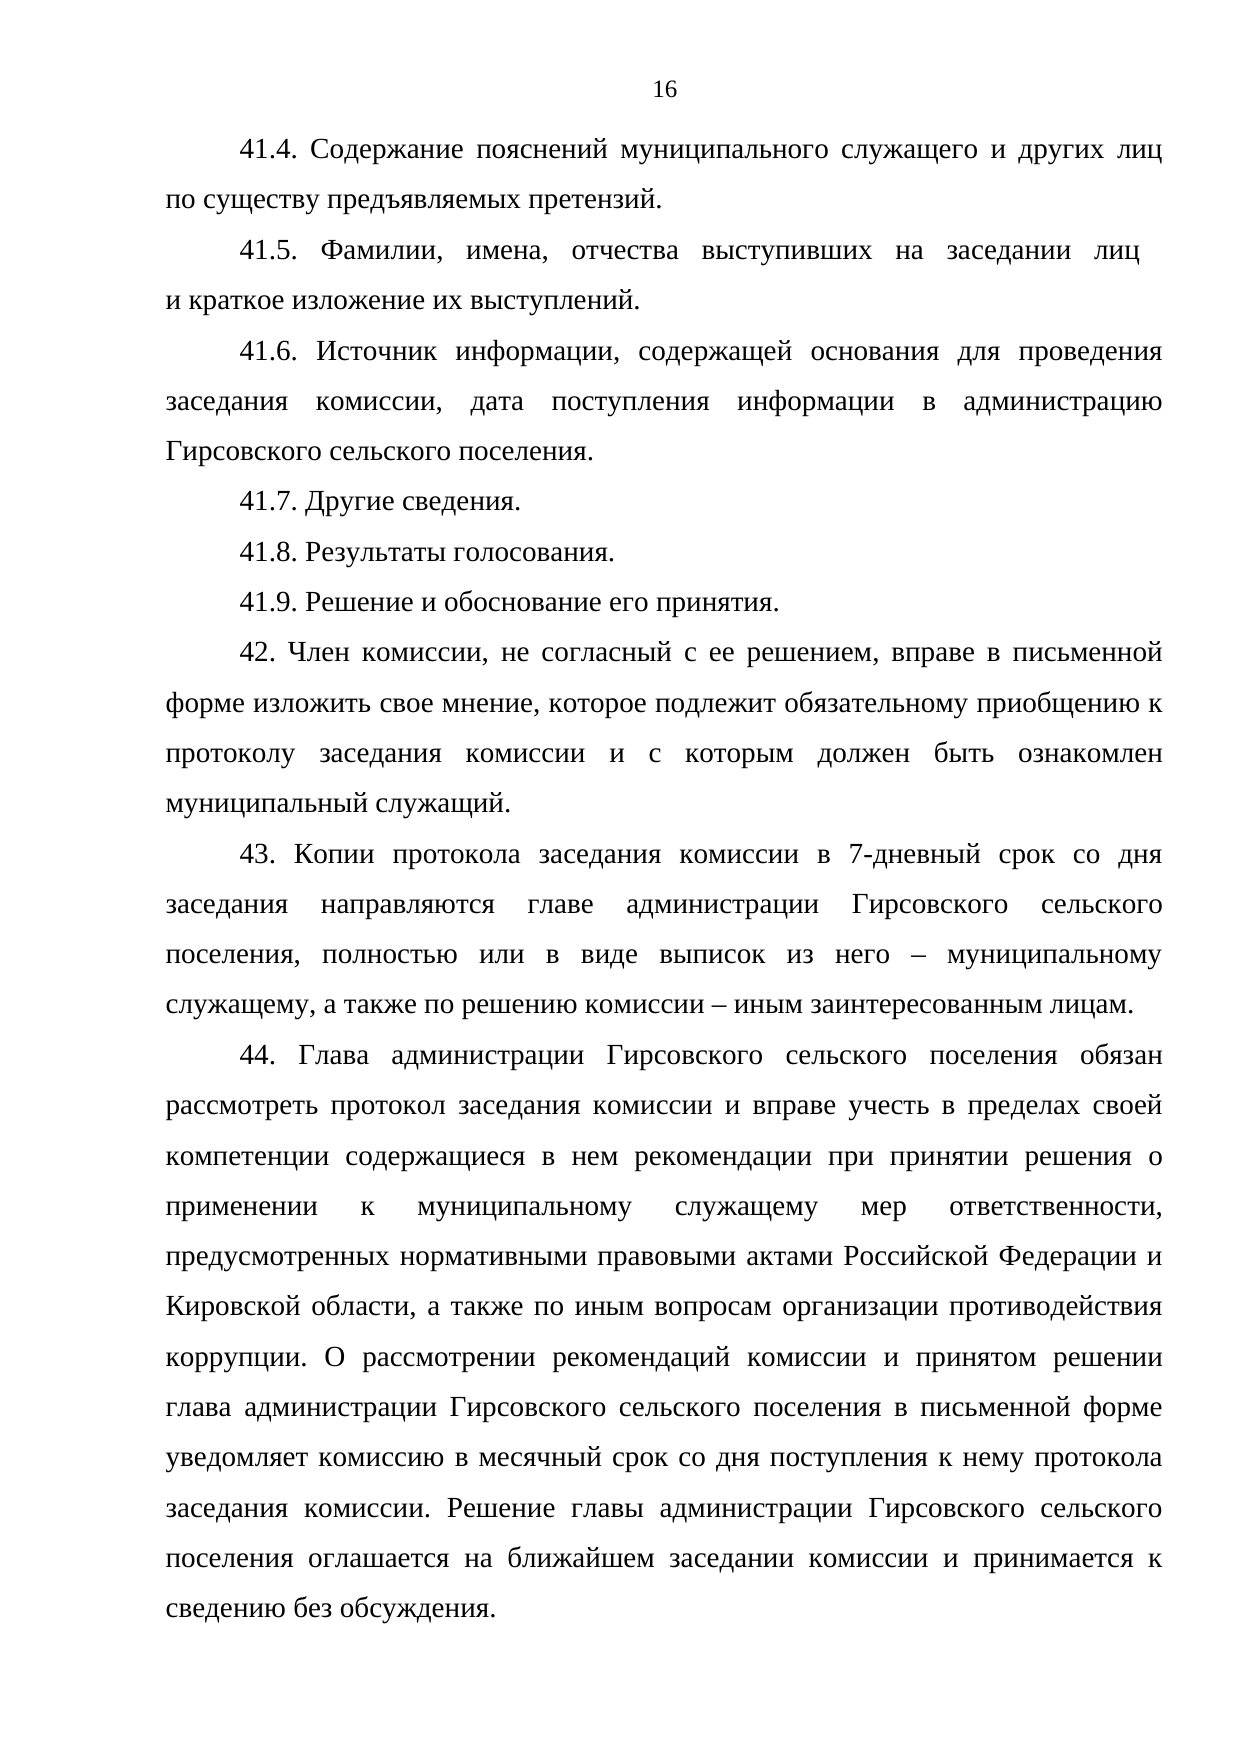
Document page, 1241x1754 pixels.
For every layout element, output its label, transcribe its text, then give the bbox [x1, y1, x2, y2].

text 42. Член комиссии, не согласный с ее решением, вправе в письменной форме изложить свое мнение, которое подлежит обязательному приобщению к протоколу заседания комиссии и с которым должен быть ознакомлен муниципальный служащий. [165, 634, 1163, 819]
text 41.4. Содержание пояснений муниципального служащего и других лиц по существу предъявляемых претензий. [165, 131, 1163, 215]
text 44. Глава администрации Гирсовского сельского поселения обязан рассмотреть протокол заседания комиссии и вправе учесть в пределах своей компетенции содержащиеся в нем рекомендации при принятии решения о применении к муниципальному служащему мер ответственности, предусмотренных нормативными правовыми актами Российской Федерации и Кировской области, а также по иным вопросам организации противодействия коррупции. О рассмотрении рекомендаций комиссии и принятом решении глава администрации Гирсовского сельского поселения в письменной форме уведомляет комиссию в месячный срок со дня поступления к нему протокола заседания комиссии. Решение главы администрации Гирсовского сельского поселения оглашается на ближайшем заседании комиссии и принимается к сведению без обсуждения. [165, 1037, 1163, 1624]
text 41.8. Результаты голосования. [165, 534, 1163, 567]
text 41.9. Решение и обоснование его принятия. [165, 584, 1163, 618]
text 41.7. Другие сведения. [165, 483, 1163, 517]
text 43. Копии протокола заседания комиссии в 7-дневный срок со дня заседания направляются главе администрации Гирсовского сельского поселения, полностью или в виде выписок из него – муниципальному служащему, а также по решению комиссии – иным заинтересованным лицам. [165, 836, 1163, 1020]
text 41.6. Источник информации, содержащей основания для проведения заседания комиссии, дата поступления информации в администрацию Гирсовского сельского поселения. [165, 333, 1163, 467]
text 41.5. Фамилии, имена, отчества выступивших на заседании лиц и краткое изложение их выступлений. [165, 232, 1163, 316]
